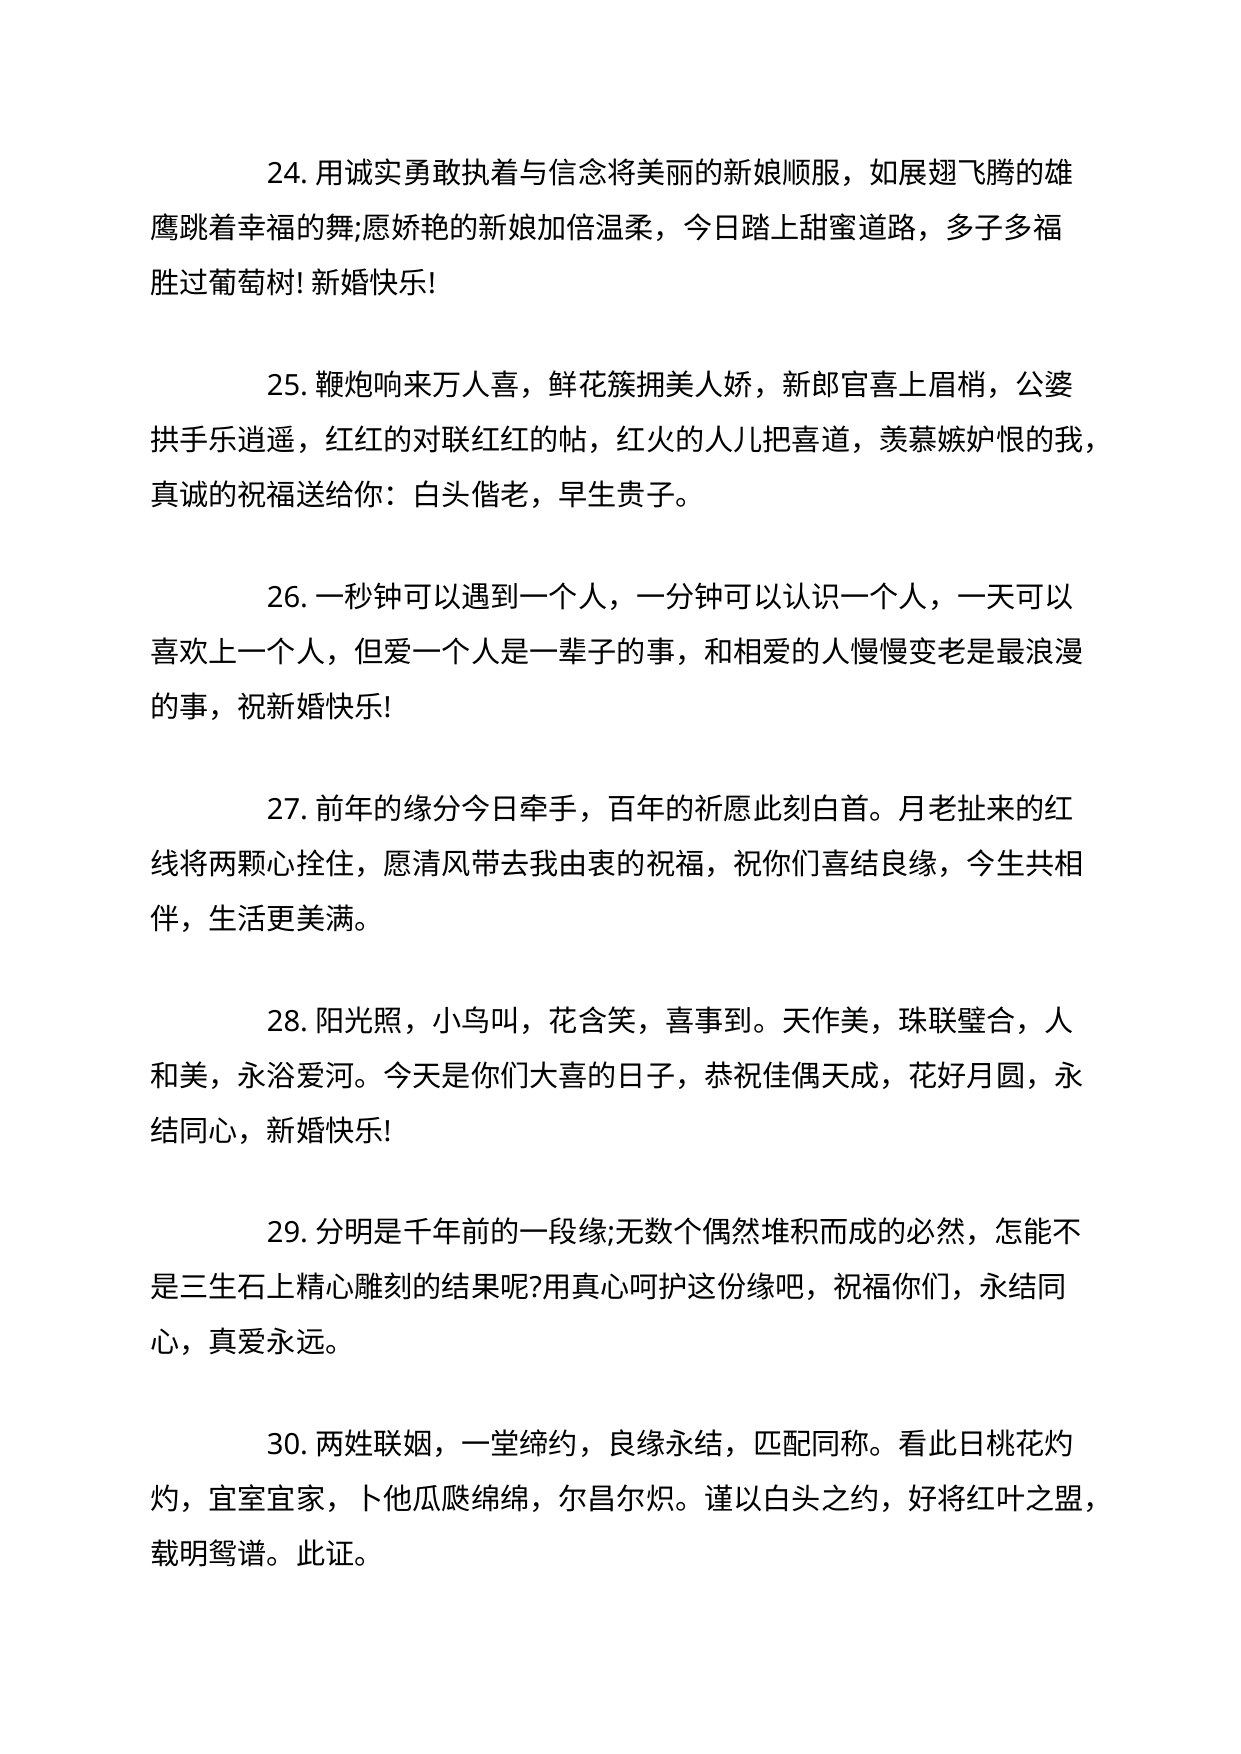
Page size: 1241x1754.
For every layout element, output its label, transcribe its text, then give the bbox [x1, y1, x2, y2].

text 27. 前年的缘分今日牵手，百年的祈愿此刻白首。月老扯来的红线将两颗心拴住，愿清风带去我由衷的祝福，祝你们喜结良缘，今生共相伴，生活更美满。 [150, 786, 1090, 938]
text 25. 鞭炮响来万人喜，鲜花簇拥美人娇，新郎官喜上眉梢，公婆拱手乐逍遥，红红的对联红红的帖，红火的人儿把喜道，羡慕嫉妒恨的我，真诚的祝福送给你：白头偕老，早生贵子。 [150, 362, 1090, 514]
text 24. 用诚实勇敢执着与信念将美丽的新娘顺服，如展翅飞腾的雄鹰跳着幸福的舞;愿娇艳的新娘加倍温柔，今日踏上甜蜜道路，多子多福胜过葡萄树! 新婚快乐! [150, 150, 1090, 302]
text 26. 一秒钟可以遇到一个人，一分钟可以认识一个人，一天可以喜欢上一个人，但爱一个人是一辈子的事，和相爱的人慢慢变老是最浪漫的事，祝新婚快乐! [150, 574, 1090, 726]
text 29. 分明是千年前的一段缘;无数个偶然堆积而成的必然，怎能不是三生石上精心雕刻的结果呢?用真心呵护这份缘吧，祝福你们，永结同心，真爱永远。 [150, 1209, 1090, 1361]
text 30. 两姓联姻，一堂缔约，良缘永结，匹配同称。看此日桃花灼灼，宜室宜家，卜他瓜瓞绵绵，尔昌尔炽。谨以白头之约，好将红叶之盟，载明鸳谱。此证。 [150, 1421, 1090, 1573]
text 28. 阳光照，小鸟叫，花含笑，喜事到。天作美，珠联璧合，人和美，永浴爱河。今天是你们大喜的日子，恭祝佳偶天成，花好月圆，永结同心，新婚快乐! [150, 997, 1090, 1149]
